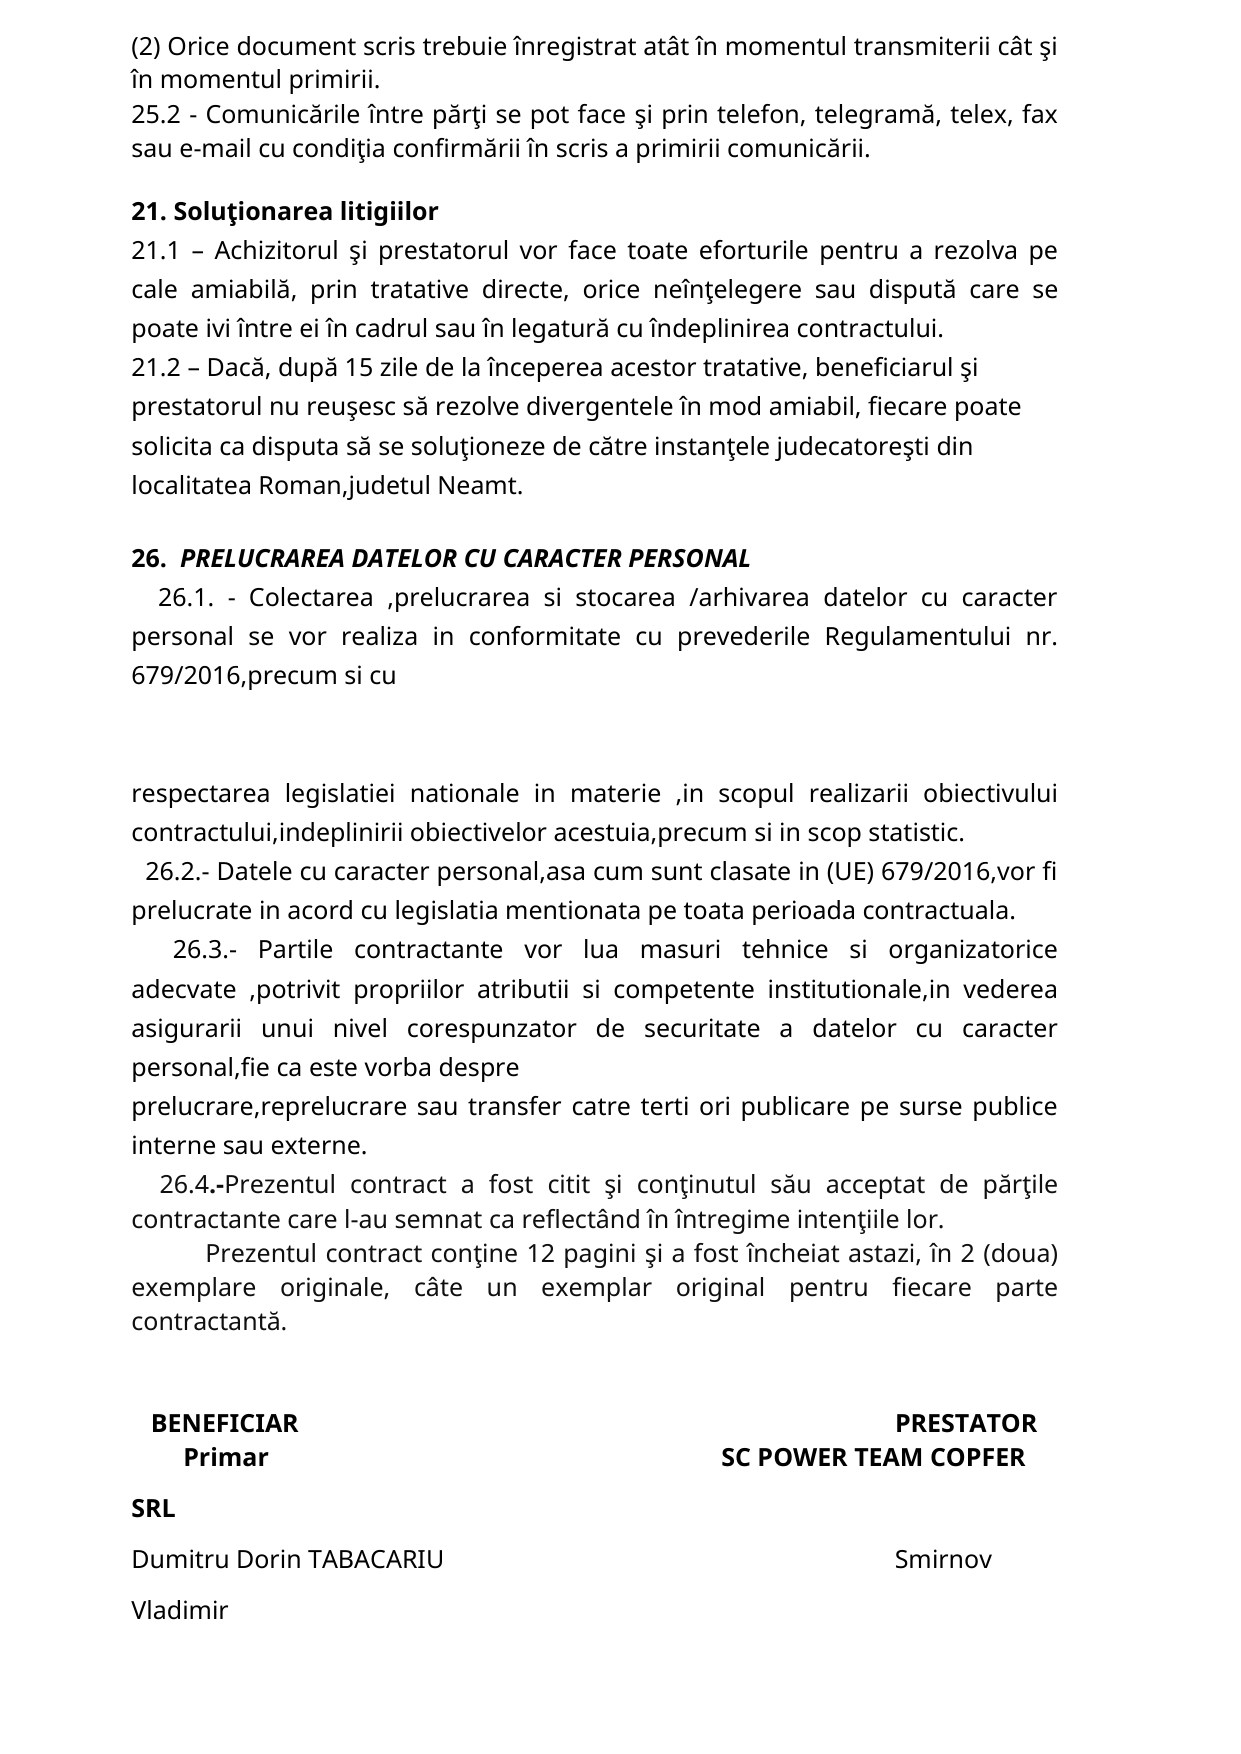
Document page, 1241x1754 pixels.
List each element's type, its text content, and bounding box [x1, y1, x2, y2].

text 26.3.- Partile contractante vor lua masuri tehnice si organizatorice adecvate ,potrivit propriilor atributii si competente institutionale,in vederea asigurarii unui nivel corespunzator de securitate a datelor cu caracter personal,fie ca este vorba despre [131, 932, 1059, 1084]
text 26. PRELUCRAREA DATELOR CU CARACTER PERSONAL [131, 541, 1059, 574]
text Primar SC POWER TEAM COPFER SRL [131, 1440, 1059, 1525]
text 25.2 - Comunicările între părţi se pot face şi prin telefon, telegramă, telex, fax sau e-mail cu condiţia confirmării în scris a primirii comunicării. [131, 96, 1059, 164]
text 26.1. - Colectarea ,prelucrarea si stocarea /arhivarea datelor cu caracter personal se vor realiza in conformitate cu prevederile Regulamentului nr. 679/2016,precum si cu [131, 580, 1059, 692]
text Prezentul contract conţine 12 pagini şi a fost încheiat astazi, în 2 (doua) exemplare originale, câte un exemplar original pentru fiecare parte contractantă. [131, 1235, 1059, 1337]
text Dumitru Dorin TABACARIU Smirnov Vladimir [131, 1542, 1059, 1627]
text 21. Soluţionarea litigiilor [131, 193, 1059, 227]
text 26.2.- Datele cu caracter personal,asa cum sunt clasate in (UE) 679/2016,vor fi prelucrate in acord cu legislatia mentionata pe toata perioada contractuala. [131, 854, 1059, 927]
text prelucrare,reprelucrare sau transfer catre terti ori publicare pe surse publice interne sau externe. [131, 1089, 1059, 1162]
text BENEFICIAR PRESTATOR [131, 1406, 1059, 1440]
text 21.2 – Dacă, după 15 zile de la începerea acestor tratative, beneficiarul şi prestatorul nu reuşesc să rezolve divergentele în mod amiabil, fiecare poate solicita ca disputa să se soluţioneze de către instanţele judecatoreşti din localitatea Roman,judetul Neamt. [131, 350, 1059, 501]
text 26.4.-Prezentul contract a fost citit şi conţinutul său acceptat de părţile contractante care l-au semnat ca reflectând în întregime intenţiile lor. [131, 1167, 1059, 1235]
text 21.1 – Achizitorul şi prestatorul vor face toate eforturile pentru a rezolva pe cale amiabilă, prin tratative directe, orice neînţelegere sau dispută care se poate ivi între ei în cadrul sau în legatură cu îndeplinirea contractului. [131, 232, 1059, 345]
text respectarea legislatiei nationale in materie ,in scopul realizarii obiectivului contractului,indeplinirii obiectivelor acestuia,precum si in scop statistic. [131, 776, 1059, 849]
text (2) Orice document scris trebuie înregistrat atât în momentul transmiterii cât şi în momentul primirii. [131, 28, 1059, 96]
